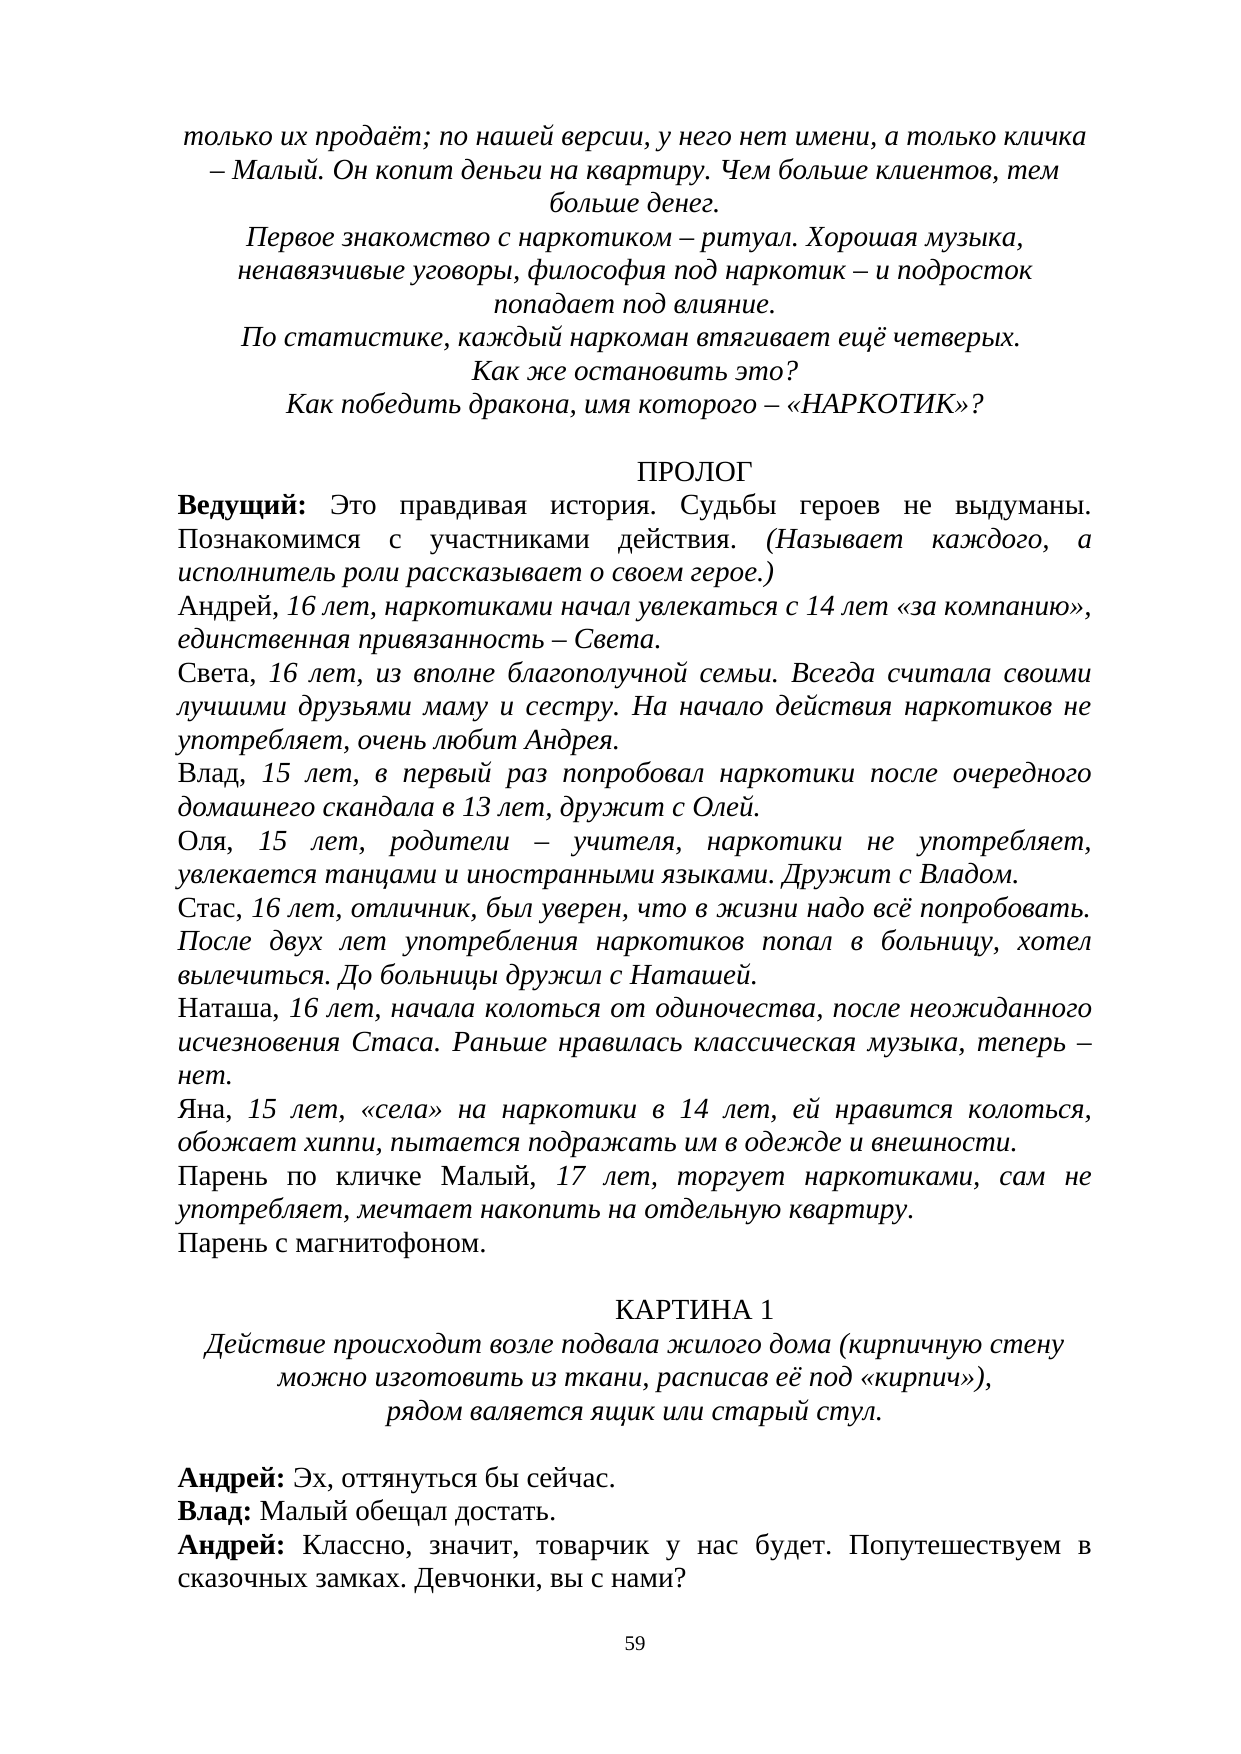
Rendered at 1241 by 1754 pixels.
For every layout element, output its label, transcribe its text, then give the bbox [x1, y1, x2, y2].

text Действие происходит возле подвала жилого дома (кирпичную стену можно изготовить из ткани, расписав её под «кирпич»), [177, 1326, 1092, 1393]
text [177, 1426, 1092, 1594]
text рядом валяется ящик или старый стул. [177, 1393, 1092, 1426]
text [177, 118, 1092, 387]
text Как победить дракона, имя которого – «НАРКОТИК»? [177, 387, 1092, 420]
text КАРТИНА 1 [177, 1259, 1092, 1326]
text ПРОЛОГ Ведущий: Это правдивая история. Судьбы героев не выдуманы. Познакомимся с участниками действия. (Называет каждого, а исполнитель роли рассказывает о своем герое.) Андрей, 16 лет, наркотиками начал увлекаться с 14 лет «за компанию», единственная привязанность – Света. Света, 16 лет, из вполне благополучной семьи. Всегда считала своими лучшими друзьями маму и сестру. На начало действия наркотиков не употребляет, очень любит Андрея. Влад, 15 лет, в первый раз попробовал наркотики после очередного домашнего скандала в 13 лет, дружит с Олей. Оля, 15 лет, родители – учителя, наркотики не употребляет, увлекается танцами и иностранными языками. Дружит с Владом. Стас, 16 лет, отличник, был уверен, что в жизни надо всё попробовать. После двух лет употребления наркотиков попал в больницу, хотел вылечиться. До больницы дружил с Наташей. Наташа, 16 лет, начала колоться от одиночества, после неожиданного исчезновения Стаса. Раньше нравилась классическая музыка, теперь – нет. Яна, 15 лет, «села» на наркотики в 14 лет, ей нравится колоться, обожает хиппи, пытается подражать им в одежде и внешности. Парень по кличке Малый, 17 лет, торгует наркотиками, сам не употребляет, мечтает накопить на отдельную квартиру. Парень с магнитофоном. [177, 420, 1092, 1259]
